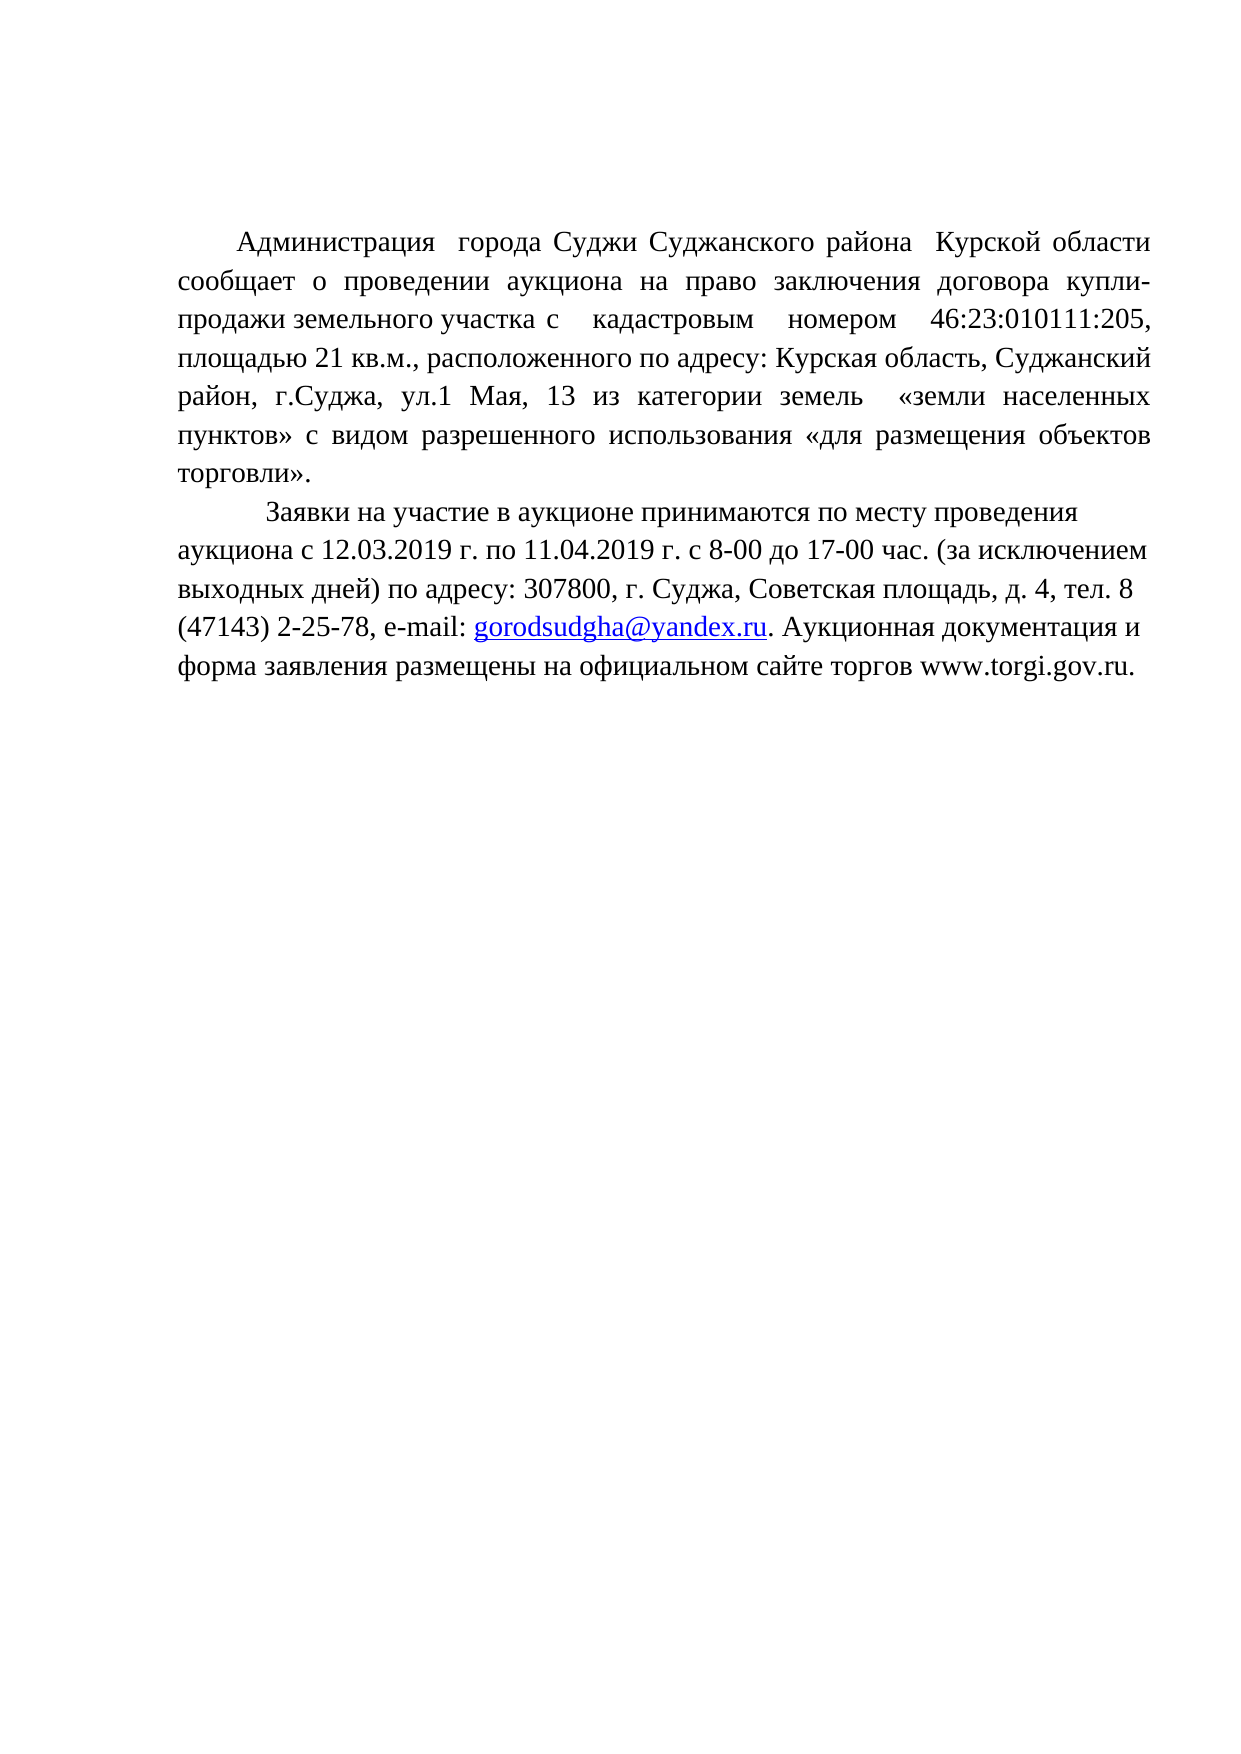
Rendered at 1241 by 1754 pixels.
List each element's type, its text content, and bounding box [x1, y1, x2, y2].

text Заявки на участие в аукционе принимаются по месту проведения аукциона с 12.03.2019 г. по 11.04.2019 г. с 8-00 до 17-00 час. (за исключением выходных дней) по адресу: 307800, г. Суджа, Советская площадь, д. 4, тел. 8 (47143) 2-25-78, e-mail: gorodsudgha@yandex.ru. Аукционная документация и форма заявления размещены на официальном сайте торгов www.torgi.gov.ru. [177, 494, 1152, 682]
text Администрация города Суджи Суджанского района Курской области сообщает о проведении аукциона на право заключения договора купли-продажи земельного участка с кадастровым номером 46:23:010111:205, площадью 21 кв.м., расположенного по адресу: Курская область, Суджанский район, г.Суджа, ул.1 Мая, 13 из категории земель «земли населенных пунктов» с видом разрешенного использования «для размещения объектов торговли». [177, 224, 1152, 489]
